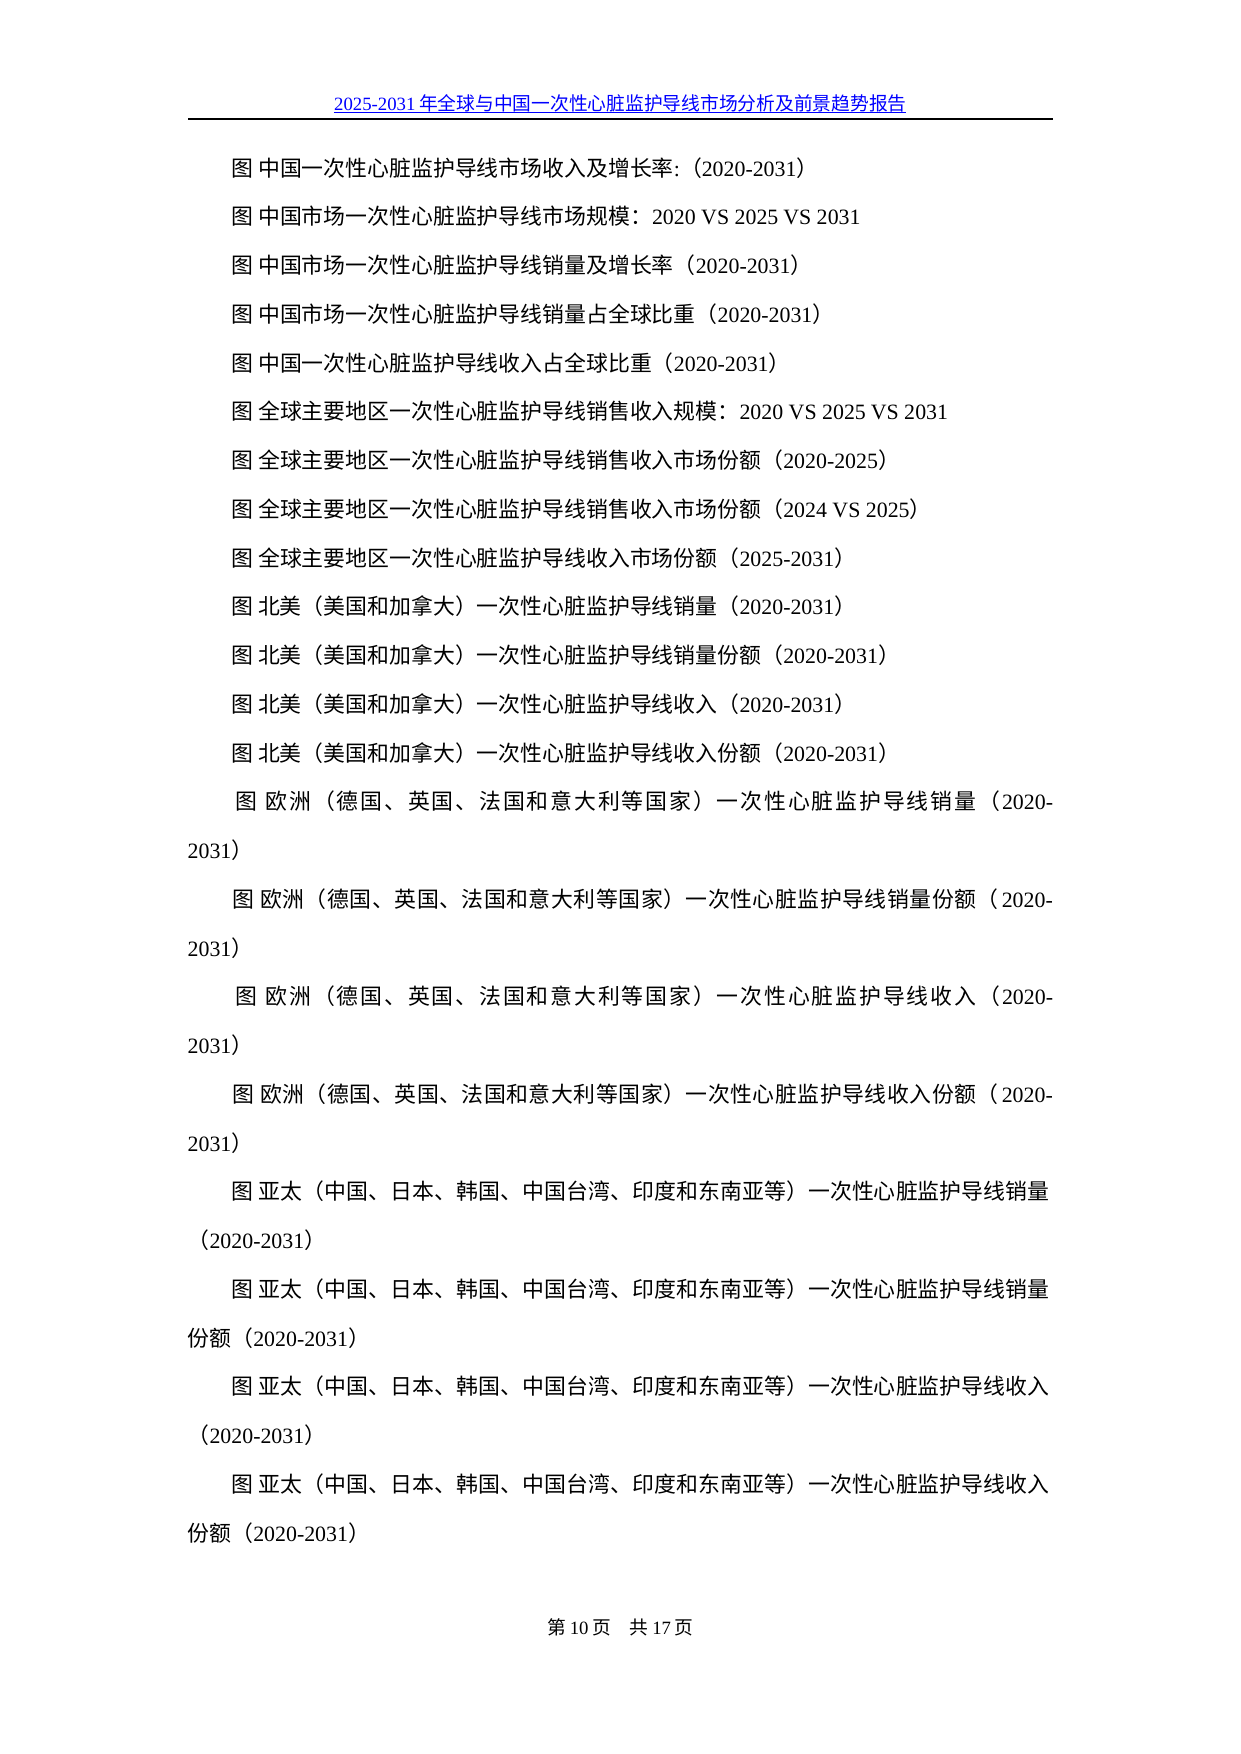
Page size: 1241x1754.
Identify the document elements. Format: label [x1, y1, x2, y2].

text [187, 150, 1053, 1548]
